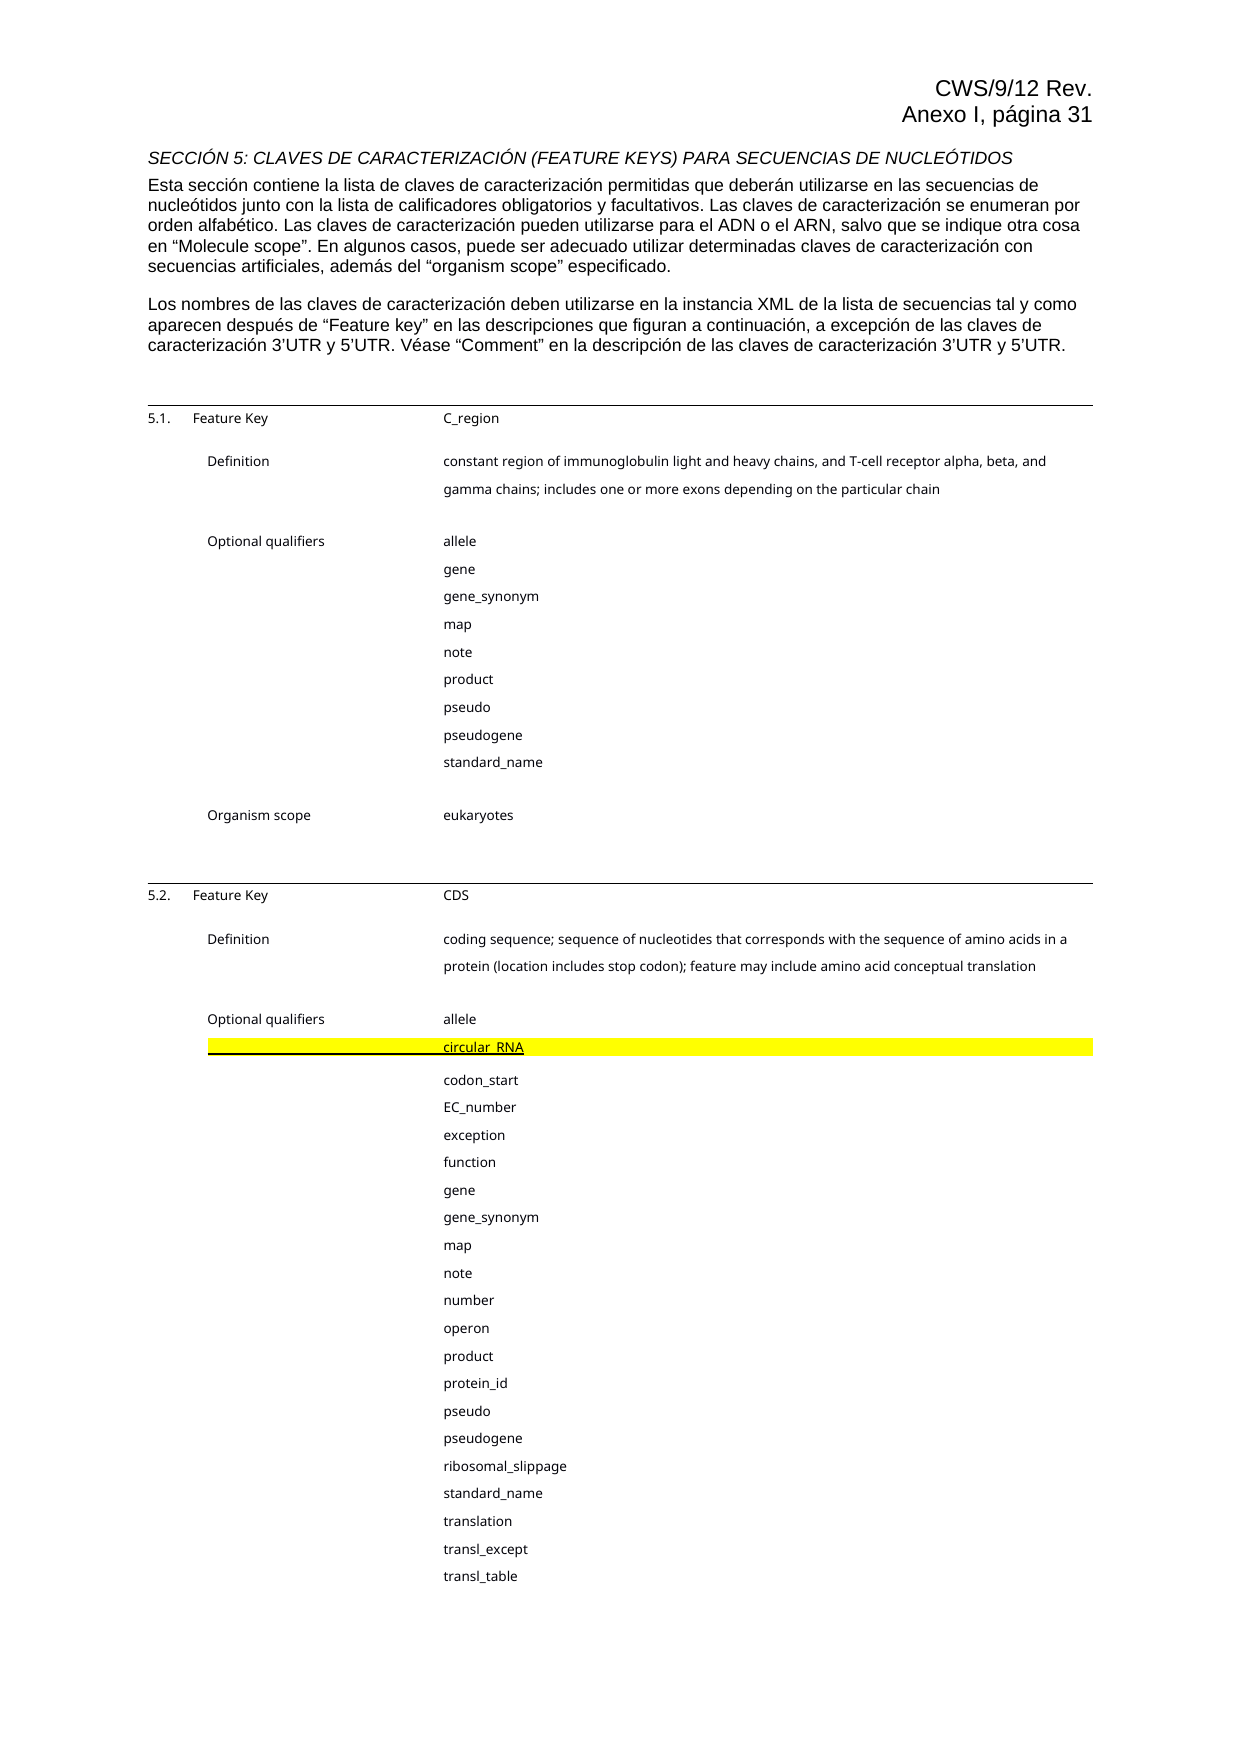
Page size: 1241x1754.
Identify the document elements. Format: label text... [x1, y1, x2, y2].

text gene [443, 560, 1093, 578]
text pseudo [443, 698, 1093, 716]
text map [443, 1236, 1093, 1254]
text product [443, 670, 1093, 689]
text translation [443, 1512, 1093, 1531]
text codon_start [443, 1070, 1093, 1089]
text exception [443, 1126, 1093, 1144]
subtitle SECCIÓN 5: CLAVES DE CARACTERIZACIÓN (FEATURE KEYS) PARA SECUENCIAS DE NUCLEÓTIDOS [148, 148, 1093, 168]
text Definition constant region of immunoglobulin light and heavy chains, and T-cell receptor alpha, beta, and gamma chains; includes one or more exons depending on the particular chain [207, 452, 1093, 498]
text protein_id [443, 1374, 1093, 1392]
text Definition coding sequence; sequence of nucleotides that corresponds with the sequence of amino acids in a protein (location includes stop codon); feature may include amino acid conceptual translation [207, 930, 1093, 976]
text gene_synonym [443, 587, 1093, 606]
text transl_table [443, 1567, 1093, 1586]
text gene_synonym [443, 1208, 1093, 1227]
text map [443, 615, 1093, 633]
text gene [443, 1181, 1093, 1199]
text note [443, 643, 1093, 661]
text Feature Key CDS [148, 884, 1093, 905]
text EC_number [443, 1098, 1093, 1116]
text Esta sección contiene la lista de claves de caracterización permitidas que deberán utilizarse en las secuencias de nucleótidos junto con la lista de calificadores obligatorios y facultativos. Las claves de caracterización se enumeran por orden alfabético. Las claves de caracterización pueden utilizarse para el ADN o el ARN, salvo que se indique otra cosa en “Molecule scope”. En algunos casos, puede ser adecuado utilizar determinadas claves de caracterización con secuencias artificiales, además del “organism scope” especificado. [148, 174, 1093, 276]
text number [443, 1291, 1093, 1310]
text circular_RNA [208, 1038, 1093, 1056]
text Feature Key C_region [148, 406, 1093, 427]
text Optional qualifiers allele [207, 1010, 1093, 1028]
text Optional qualifiers allele [207, 532, 1093, 551]
text ribosomal_slippage [443, 1457, 1093, 1475]
text pseudogene [443, 725, 1093, 744]
text standard_name [443, 1484, 1093, 1503]
text function [443, 1153, 1093, 1172]
text product [443, 1346, 1093, 1365]
text standard_name [443, 753, 1093, 771]
text pseudo [443, 1402, 1093, 1420]
text pseudogene [443, 1429, 1093, 1448]
text operon [443, 1319, 1093, 1337]
text Los nombres de las claves de caracterización deben utilizarse en la instancia XML de la lista de secuencias tal y como aparecen después de “Feature key” en las descripciones que figuran a continuación, a excepción de las claves de caracterización 3’UTR y 5’UTR. Véase “Comment” en la descripción de las claves de caracterización 3’UTR y 5’UTR. [148, 294, 1093, 355]
text transl_except [443, 1540, 1093, 1558]
text note [443, 1264, 1093, 1282]
text Organism scope eukaryotes [207, 806, 1093, 824]
